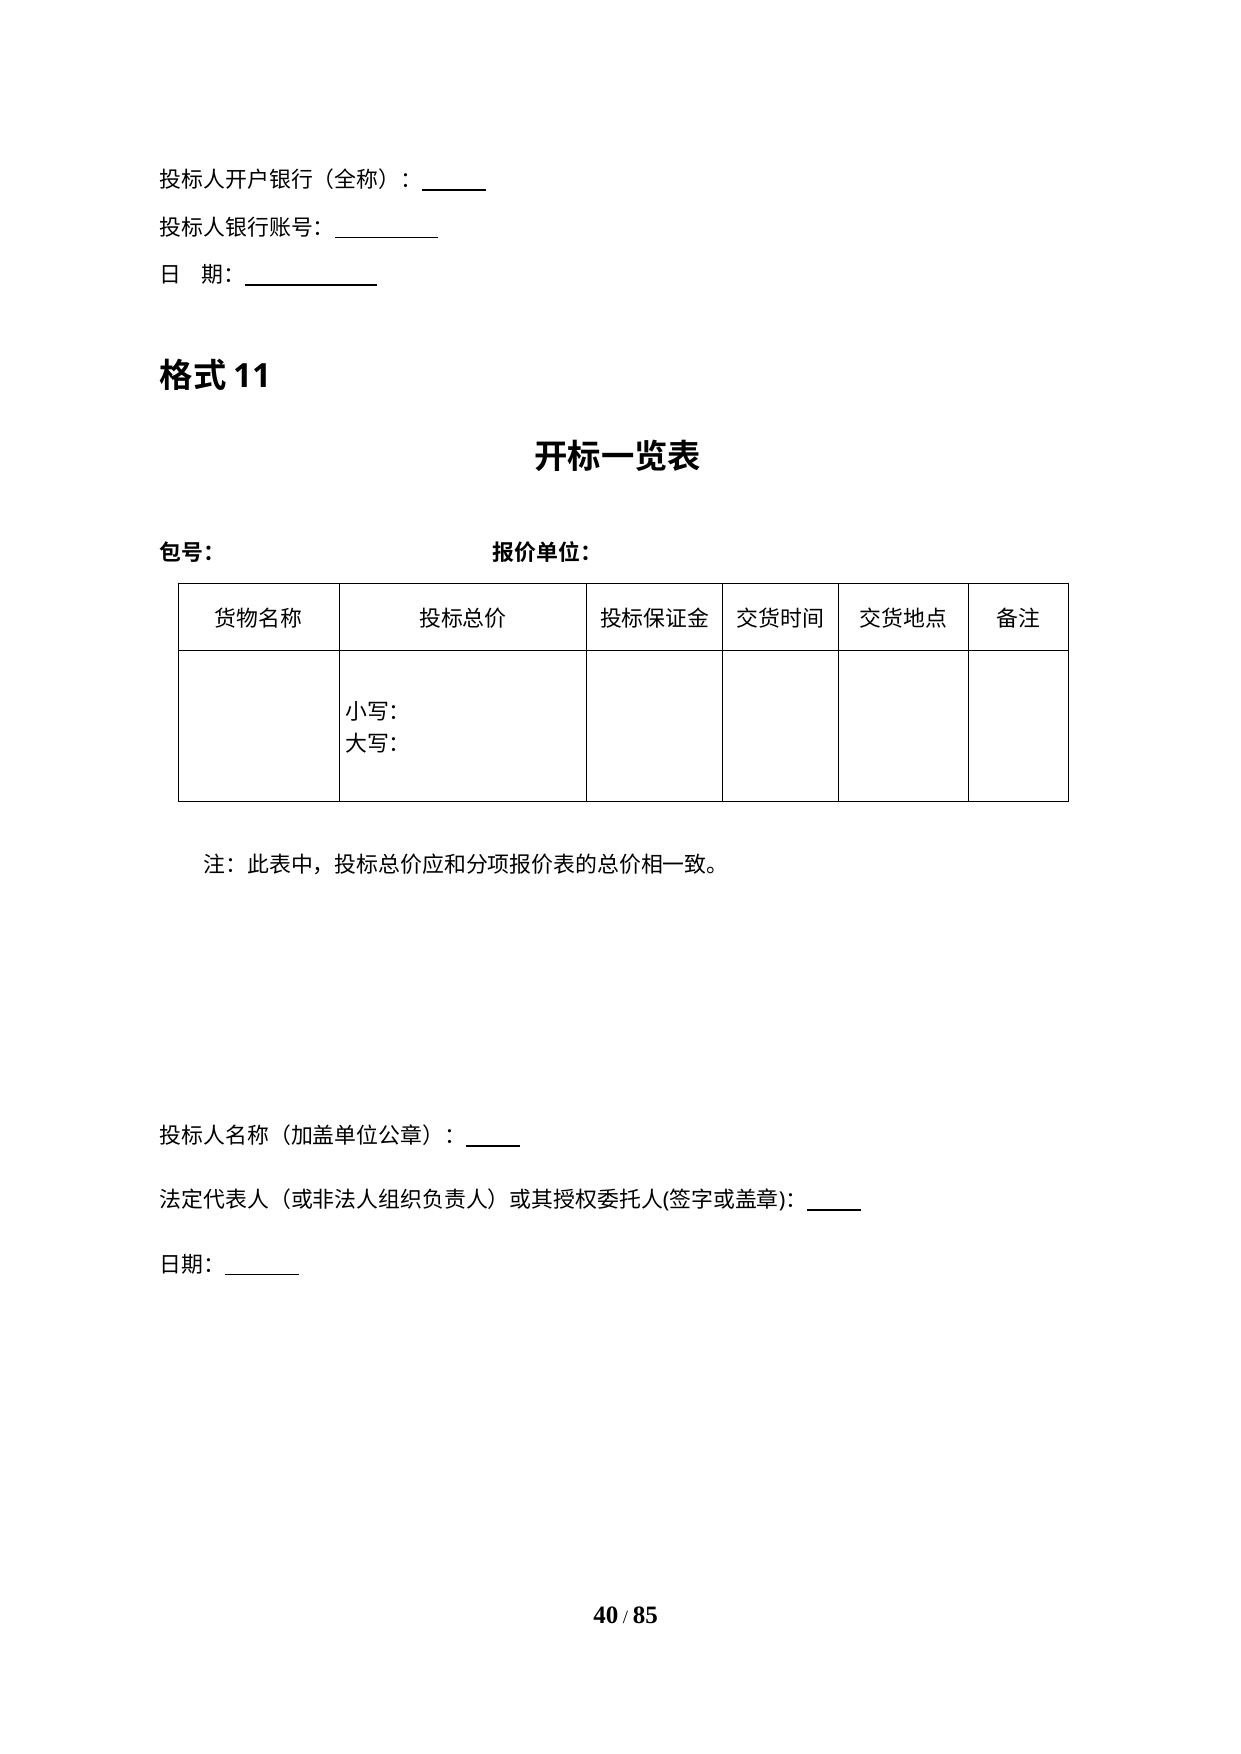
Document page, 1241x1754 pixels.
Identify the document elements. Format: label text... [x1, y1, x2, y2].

text 投标人银行账号： [159, 209, 1089, 241]
subtitle 格式11 [159, 349, 1087, 398]
text 注：此表中，投标总价应和分项报价表的总价相一致。 [159, 847, 1076, 878]
text 日 期： [159, 257, 977, 289]
text 投标人名称（加盖单位公章）： [159, 1118, 1087, 1150]
table_header 货物名称 [179, 584, 339, 650]
text 日期： [159, 1246, 977, 1279]
text 包号： 报价单位： [159, 535, 1076, 567]
table_cell [179, 651, 339, 801]
table_header 交货地点 [839, 584, 968, 650]
table_header 交货时间 [723, 584, 838, 650]
table_header 备注 [969, 584, 1068, 650]
table_cell [723, 651, 838, 801]
table_cell 小写： 大写： [340, 651, 586, 801]
table_header 投标保证金 [587, 584, 722, 650]
text 开标一览表 [159, 430, 1076, 478]
table_cell [587, 651, 722, 801]
table_header 投标总价 [340, 584, 586, 650]
text 法定代表人（或非法人组织负责人）或其授权委托人(签字或盖章)： [159, 1182, 1087, 1214]
table_cell [969, 651, 1068, 801]
text 投标人开户银行（全称）： [159, 162, 1089, 194]
table_cell [839, 651, 968, 801]
